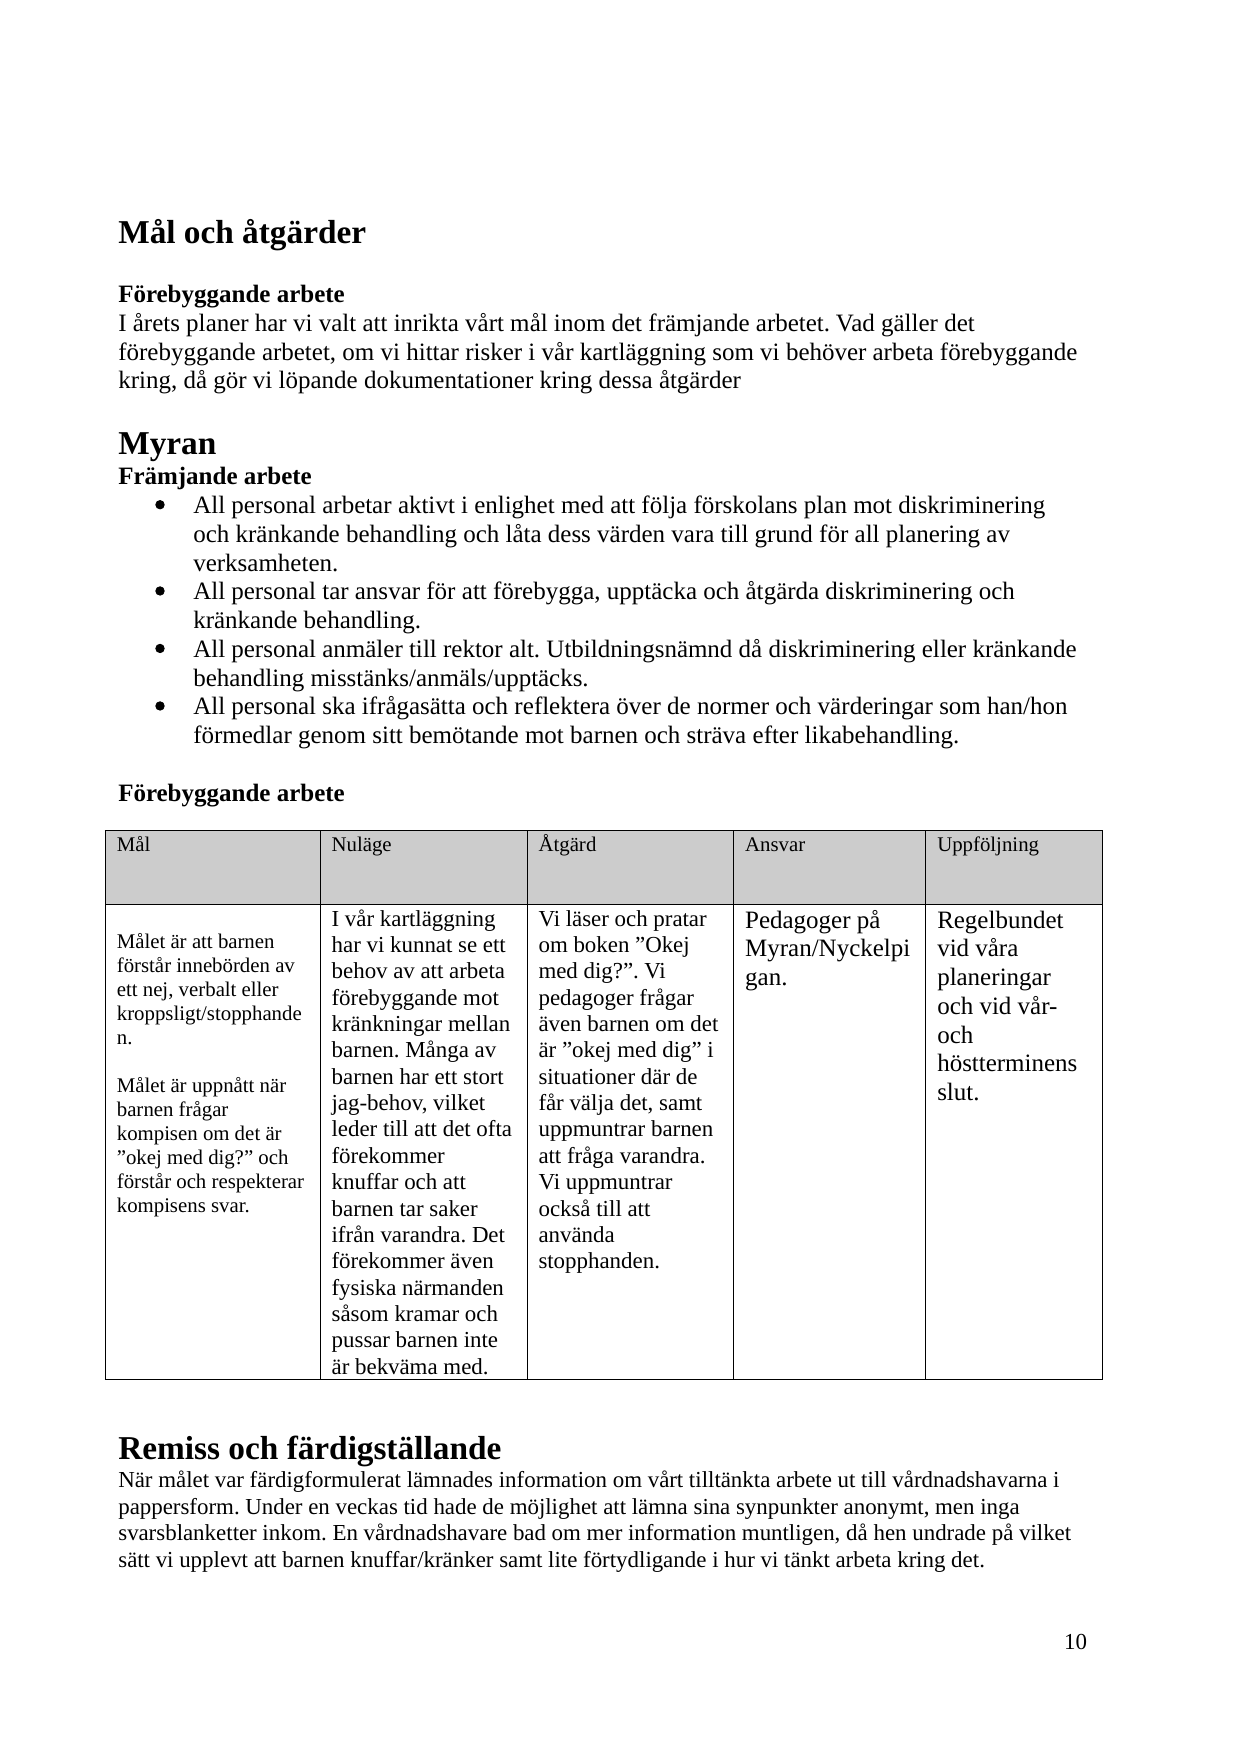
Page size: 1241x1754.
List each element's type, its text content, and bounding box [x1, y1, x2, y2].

table_header Mål [106, 831, 320, 904]
text Remiss och färdigställande [118, 1428, 1087, 1467]
table_cell Regelbundet vid våra planeringar och vid vår- och höstterminens slut. [926, 905, 1102, 1379]
table_header Uppföljning [926, 831, 1102, 904]
list All personal anmäler till rektor alt. Utbildningsnämnd då diskriminering eller kränkande behandling misstänks/anmäls/upptäcks. [156, 634, 1087, 691]
list All personal arbetar aktivt i enlighet med att följa förskolans plan mot diskriminering och kränkande behandling och låta dess värden vara till grund för all planering av verksamheten. [156, 490, 1087, 576]
text I årets planer har vi valt att inrikta vårt mål inom det främjande arbetet. Vad gäller det förebyggande arbetet, om vi hittar risker i vår kartläggning som vi behöver arbeta förebyggande kring, då gör vi löpande dokumentationer kring dessa åtgärder [118, 308, 1087, 394]
table_cell Pedagoger på Myran/Nyckelpigan. [734, 905, 925, 1379]
table_header Åtgärd [528, 831, 733, 904]
list All personal tar ansvar för att förebygga, upptäcka och åtgärda diskriminering och kränkande behandling. [156, 576, 1087, 634]
text Mål och åtgärder [118, 212, 1087, 251]
table_cell Vi läser och pratar om boken ”Okej med dig?”. Vi pedagoger frågar även barnen om det är ”okej med dig” i situationer där de får välja det, samt uppmuntrar barnen att fråga varandra. Vi uppmuntrar också till att använda stopphanden. [528, 905, 733, 1379]
table_cell Målet är att barnen förstår innebörden av ett nej, verbalt eller kroppsligt/stopphanden. Målet är uppnått när barnen frågar kompisen om det är ”okej med dig?” och förstår och respekterar kompisens svar. [106, 905, 320, 1379]
table_cell I vår kartläggning har vi kunnat se ett behov av att arbeta förebyggande mot kränkningar mellan barnen. Många av barnen har ett stort jag-behov, vilket leder till att det ofta förekommer knuffar och att barnen tar saker ifrån varandra. Det förekommer även fysiska närmanden såsom kramar och pussar barnen inte är bekväma med. [321, 905, 527, 1379]
table_header Ansvar [734, 831, 925, 904]
text Förebyggande arbete [118, 778, 1087, 806]
list All personal ska ifrågasätta och reflektera över de normer och värderingar som han/hon förmedlar genom sitt bemötande mot barnen och sträva efter likabehandling. [156, 691, 1087, 749]
table_header Nuläge [321, 831, 527, 904]
text Förebyggande arbete [118, 279, 1087, 308]
text Myran [118, 423, 1087, 461]
text När målet var färdigformulerat lämnades information om vårt tilltänkta arbete ut till vårdnadshavarna i pappersform. Under en veckas tid hade de möjlighet att lämna sina synpunkter anonymt, men inga svarsblanketter inkom. En vårdnadshavare bad om mer information muntligen, då hen undrade på vilket sätt vi upplevt att barnen knuffar/kränker samt lite förtydligande i hur vi tänkt arbeta kring det. [118, 1467, 1087, 1572]
text Främjande arbete [118, 461, 1087, 490]
